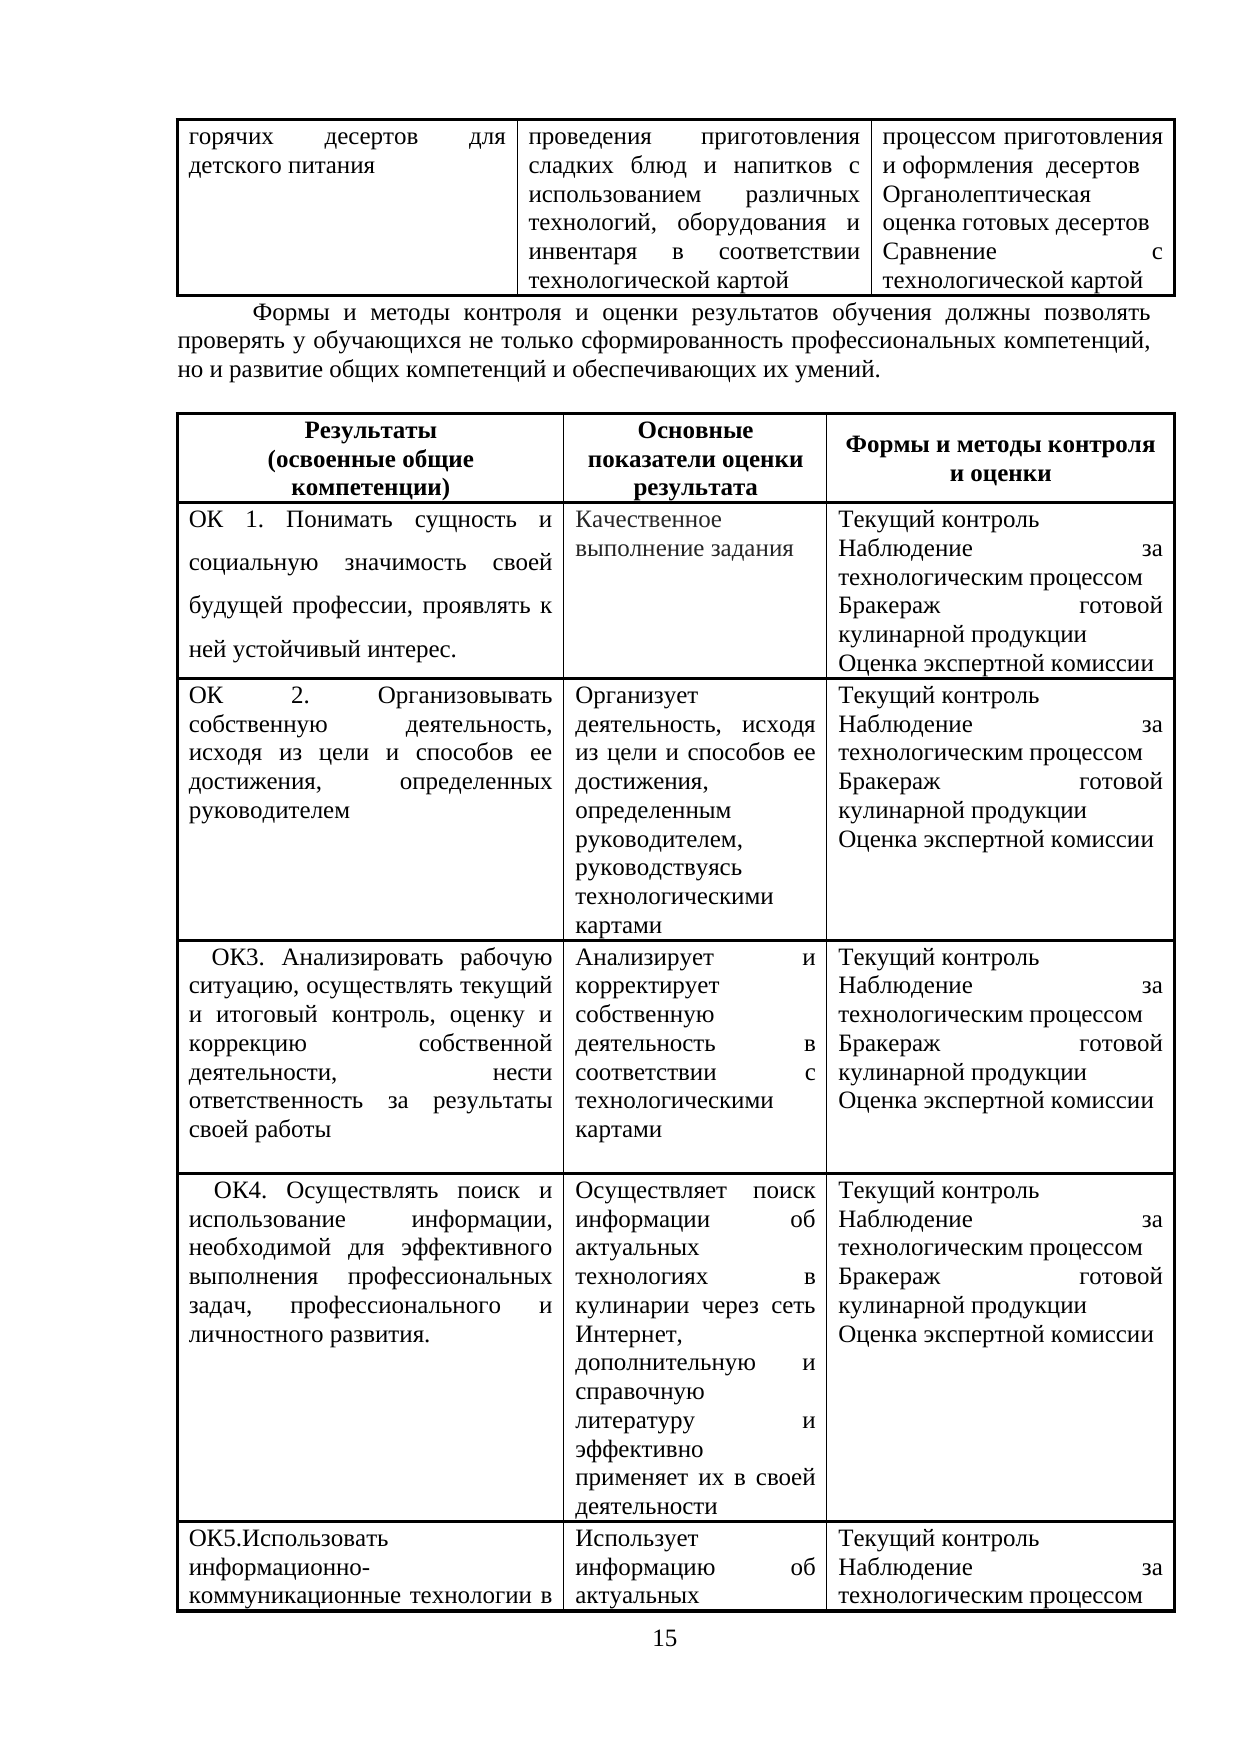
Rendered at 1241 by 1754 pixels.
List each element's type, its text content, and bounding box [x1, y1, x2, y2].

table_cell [564, 1523, 826, 1609]
table_cell Анализирует и корректирует собственную деятельность в соответствии с технологическими картами [564, 942, 826, 1172]
table_cell ОК3. Анализировать рабочую ситуацию, осуществлять текущий и итоговый контроль, оценку и коррекцию собственной деятельности, нести ответственность за результаты своей работы [179, 942, 563, 1172]
table_header Формы и методы контроля и оценки [827, 415, 1173, 501]
table_cell ОК 2. Организовывать собственную деятельность, исходя из цели и способов ее достижения, определенных руководителем [179, 680, 563, 939]
table_cell Организует деятельность, исходя из цели и способов ее достижения, определенным руководителем, руководствуясь технологическими картами [564, 680, 826, 939]
table_cell ОК4. Осуществлять поиск и использование информации, необходимой для эффективного выполнения профессиональных задач, профессионального и личностного развития. [179, 1175, 563, 1520]
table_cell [518, 121, 871, 294]
table_header Основные показатели оценки результата [564, 415, 826, 501]
table_cell Текущий контроль Наблюдение за технологическим процессом Бракераж готовой кулинарной продукции Оценка экспертной комиссии [827, 1175, 1173, 1520]
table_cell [179, 121, 517, 294]
table_cell Текущий контроль Наблюдение за технологическим процессом Бракераж готовой кулинарной продукции Оценка экспертной комиссии [827, 680, 1173, 939]
table_cell Качественное выполнение задания [564, 504, 826, 677]
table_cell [872, 121, 1173, 294]
table_cell Текущий контроль Наблюдение за технологическим процессом Бракераж готовой кулинарной продукции Оценка экспертной комиссии [827, 504, 1173, 677]
table_cell Осуществляет поиск информации об актуальных технологиях в кулинарии через сеть Интернет, дополнительную и справочную литературу и эффективно применяет их в своей деятельности [564, 1175, 826, 1520]
table_cell Текущий контроль Наблюдение за технологическим процессом Бракераж готовой кулинарной продукции Оценка экспертной комиссии [827, 942, 1173, 1172]
text Формы и методы контроля и оценки результатов обучения должны позволять проверять у обучающихся не только сформированность профессиональных компетенций, но и развитие общих компетенций и обеспечивающих их умений. [177, 297, 1152, 383]
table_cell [827, 1523, 1173, 1609]
table_header Результаты (освоенные общие компетенции) [179, 415, 563, 501]
table_cell ОК 1. Понимать сущность и социальную значимость своей будущей профессии, проявлять к ней устойчивый интерес. [179, 504, 563, 677]
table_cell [179, 1523, 563, 1609]
